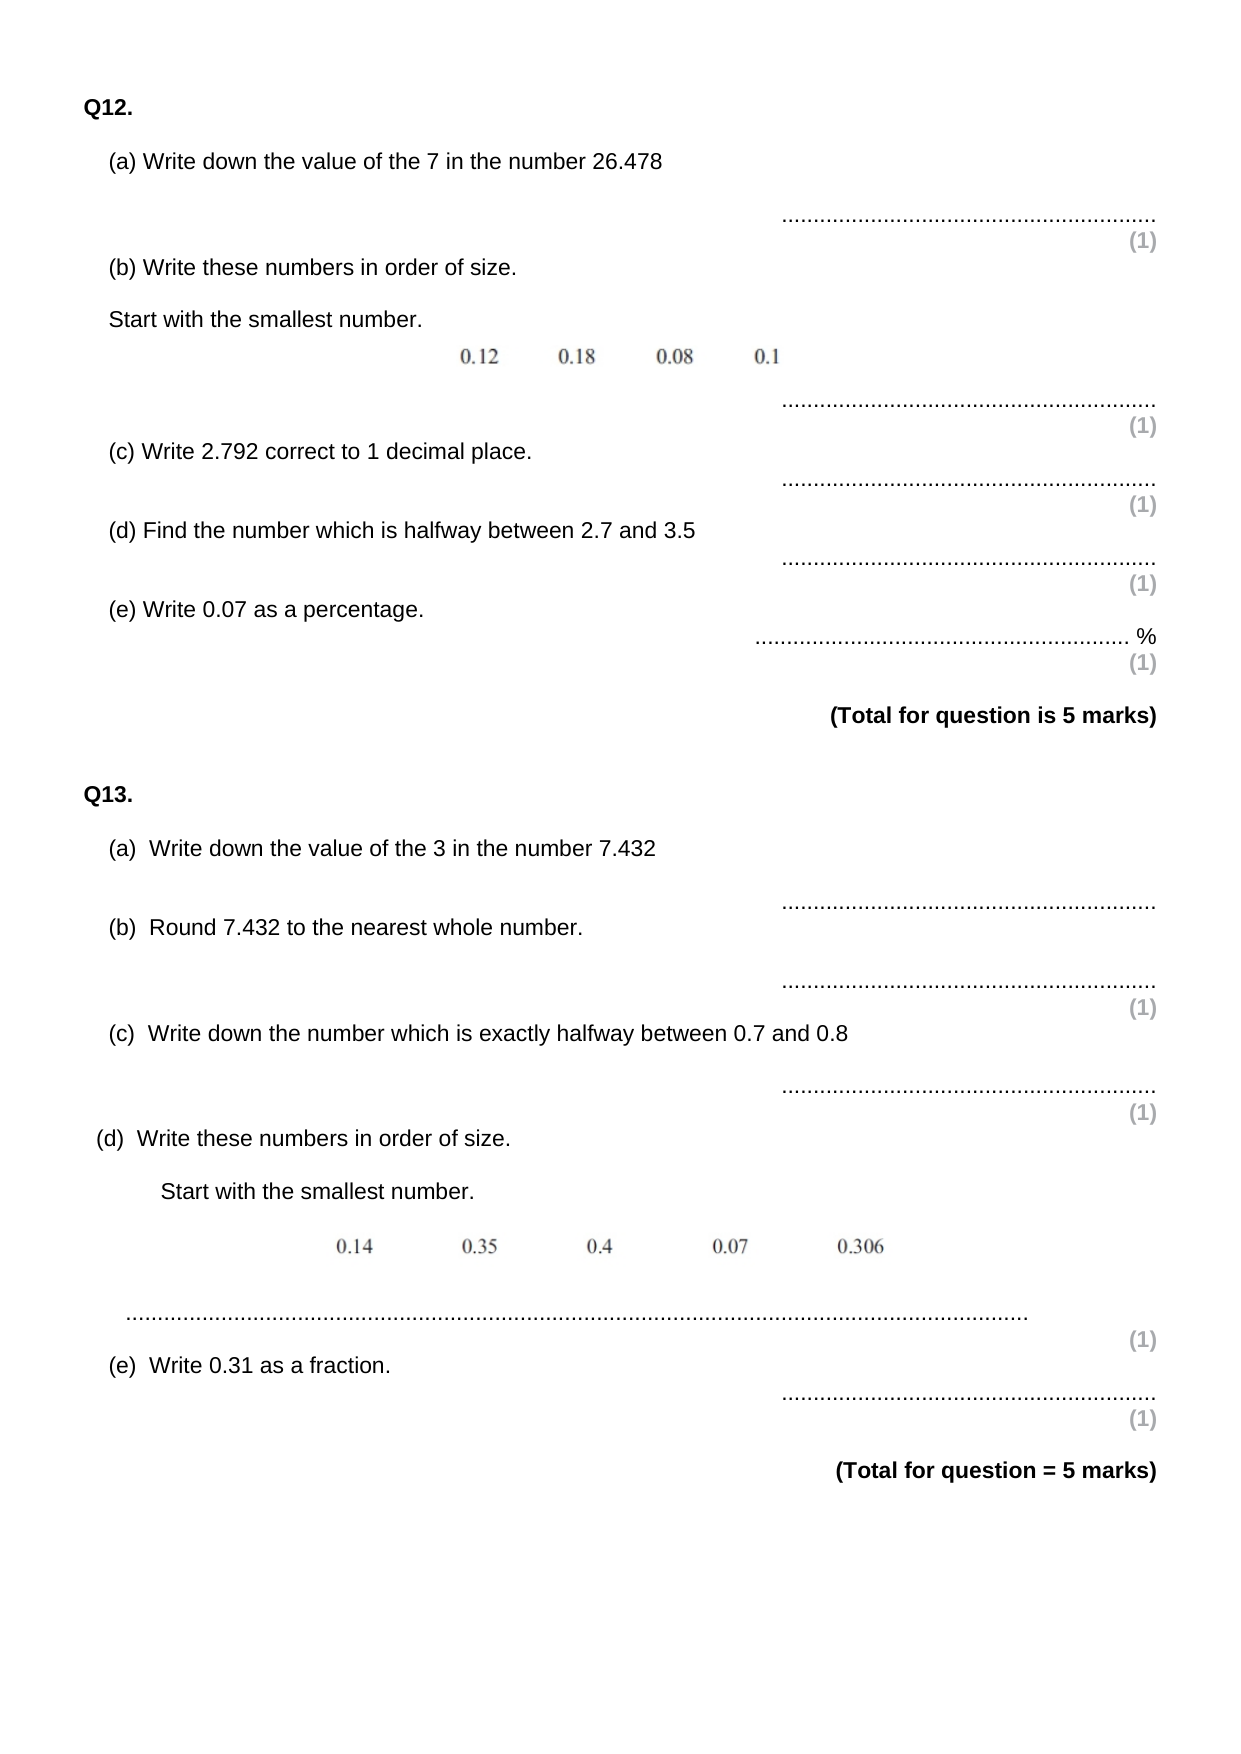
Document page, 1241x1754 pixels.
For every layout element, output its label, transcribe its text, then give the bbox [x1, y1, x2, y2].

text (1) [83, 491, 1157, 517]
text (1) [83, 1405, 1157, 1431]
text ........................................................... [83, 1046, 1157, 1099]
picture [308, 1216, 932, 1285]
text ........................................................... [83, 544, 1157, 570]
text (a) Write down the value of the 3 in the number 7.432 [108, 835, 1157, 862]
text (1) [83, 412, 1157, 438]
text (a) Write down the value of the 7 in the number 26.478 [108, 148, 1157, 174]
text .............................................................................................................................................. [83, 1297, 1157, 1326]
text ........................................................... [83, 862, 1157, 914]
text ........................................................... % [83, 623, 1157, 649]
text Q13. [83, 781, 1157, 835]
text ........................................................... [83, 386, 1157, 412]
text Q12. [83, 94, 1157, 148]
text ........................................................... [83, 941, 1157, 993]
text (1) [83, 1326, 1157, 1352]
text (1) [83, 227, 1157, 253]
picture [456, 345, 785, 369]
text Start with the smallest number. [108, 280, 1157, 333]
text (c) Write down the number which is exactly halfway between 0.7 and 0.8 [108, 1020, 1157, 1046]
text (d) Write these numbers in order of size. [83, 1125, 1157, 1152]
text Start with the smallest number. [160, 1152, 1157, 1204]
text (d) Find the number which is halfway between 2.7 and 3.5 [108, 517, 1157, 544]
text (1) [83, 570, 1157, 596]
text (Total for question is 5 marks) [83, 676, 1157, 728]
text (e) Write 0.31 as a fraction. [108, 1352, 1157, 1378]
text (b) Round 7.432 to the nearest whole number. [108, 914, 1157, 941]
text (1) [83, 993, 1157, 1020]
text (1) [83, 649, 1157, 676]
text ........................................................... [83, 174, 1157, 227]
text ........................................................... [83, 465, 1157, 491]
text (Total for question = 5 marks) [83, 1431, 1157, 1484]
text ........................................................... [83, 1378, 1157, 1405]
text (e) Write 0.07 as a percentage. [108, 596, 1157, 623]
text (c) Write 2.792 correct to 1 decimal place. [108, 438, 1157, 465]
text (1) [83, 1099, 1157, 1125]
text (b) Write these numbers in order of size. [108, 253, 1157, 280]
